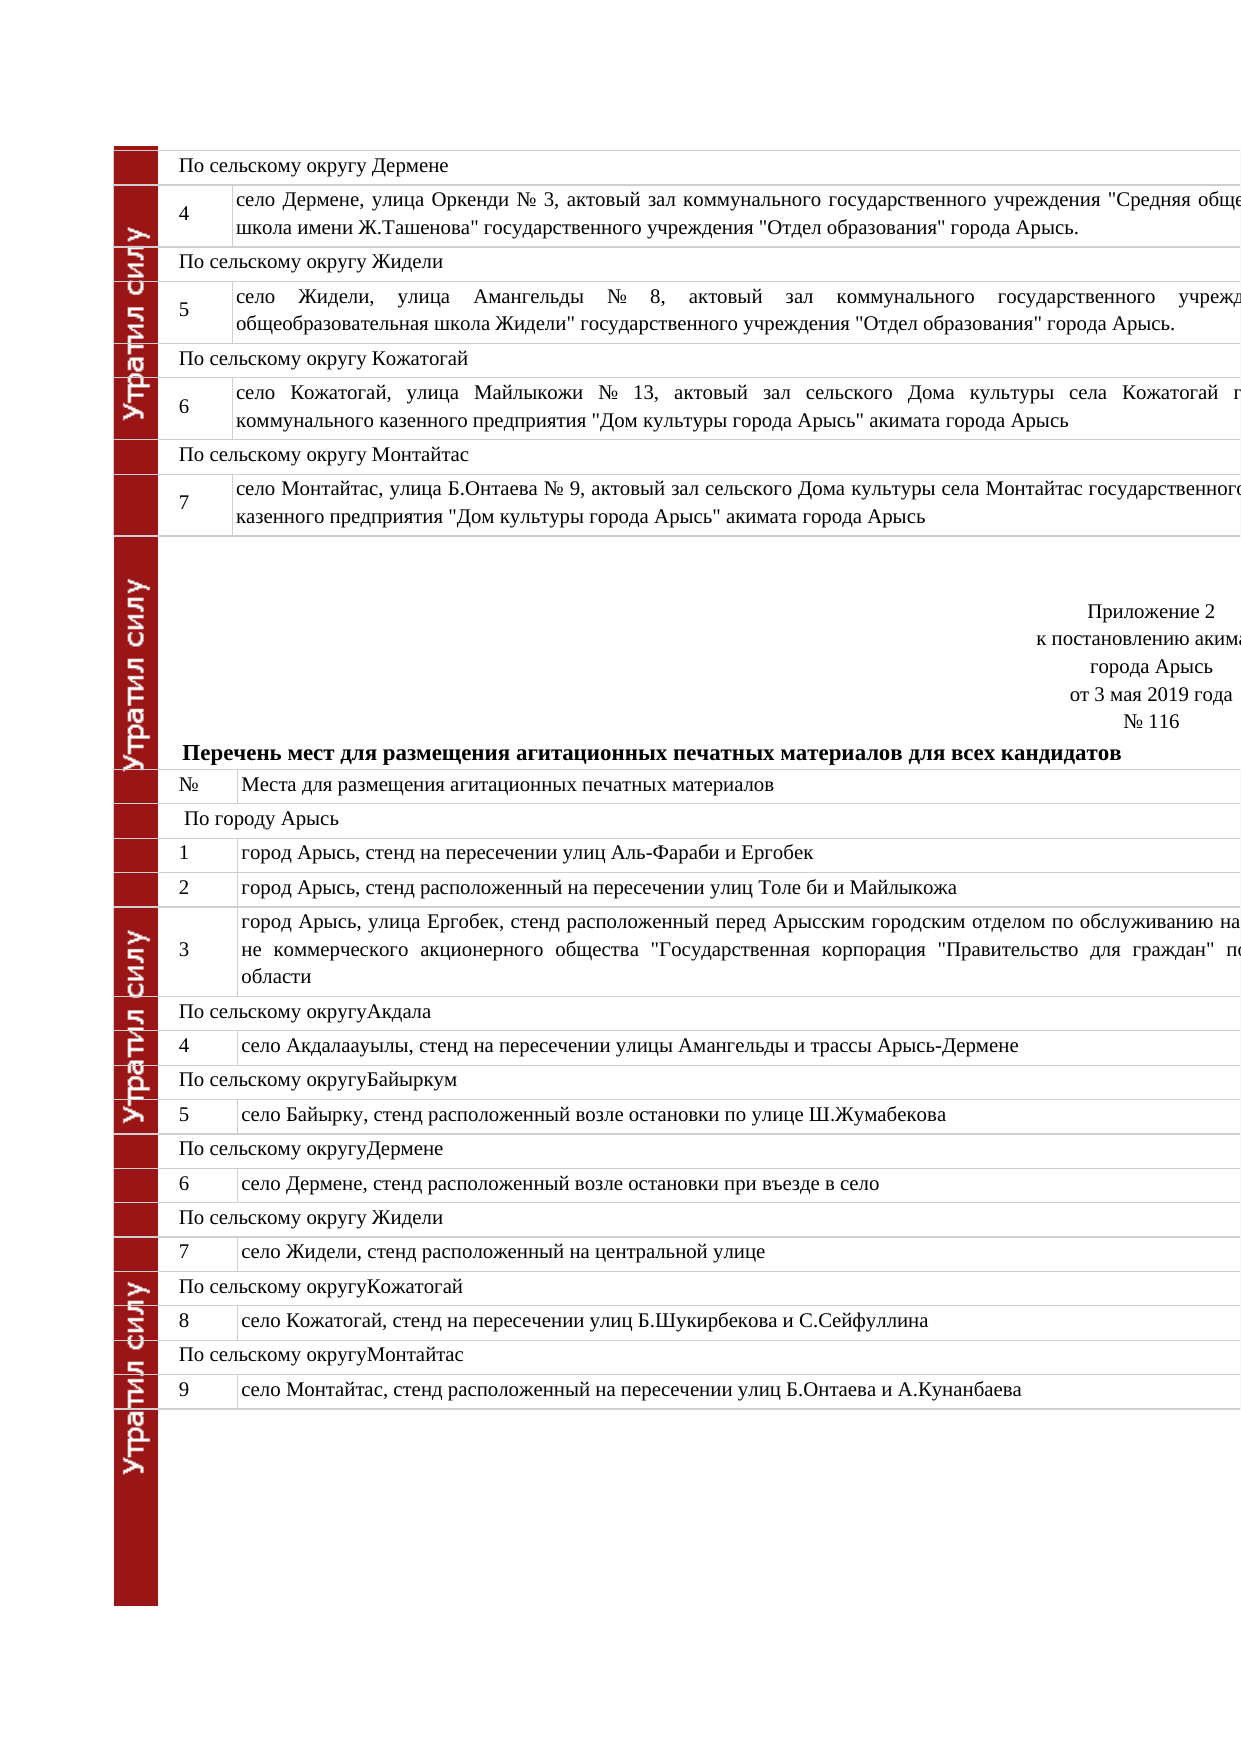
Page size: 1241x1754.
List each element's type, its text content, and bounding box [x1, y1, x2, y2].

table_cell село Байырку, стенд расположенный возле остановки по улице Ш.Жумабекова [238, 1100, 1240, 1133]
table_cell город Арысь, стенд на пересечении улиц Аль-Фараби и Ергобек [238, 839, 1240, 872]
table_cell 4 [114, 1031, 237, 1064]
table_cell город Арысь, стенд расположенный на пересечении улиц Толе би и Майлыкожа [238, 873, 1240, 906]
table_cell По сельскому округу Дермене [114, 151, 1240, 184]
table_cell 9 [114, 1375, 237, 1408]
table_cell город Арысь, улица Ергобек, стенд расположенный перед Арысским городским отделом по обслуживанию населения филиала не коммерческого акционерного общества "Государственная корпорация "Правительство для граждан" по Туркестанской области [238, 908, 1240, 996]
picture [114, 765, 158, 769]
table_cell 5 [114, 1100, 237, 1133]
table_cell 4 [114, 186, 232, 246]
table_cell По сельскому округу Жидели [114, 1203, 1240, 1236]
text Перечень мест для размещения агитационных печатных материалов для всех кандидатов [112, 738, 1128, 765]
table_cell 6 [114, 378, 232, 439]
table_cell По сельскому округу Монтайтас [114, 440, 1240, 473]
table_cell село Монтайтас, улица Б.Онтаева № 9, актовый зал сельского Дома культуры села Монтайтас государственного коммунального казенного предприятия "Дом культуры города Арысь" акимата города Арысь [233, 475, 1240, 535]
picture [114, 146, 158, 150]
table_header Места для размещения агитационных печатных материалов [238, 770, 1240, 803]
table_cell 1 [114, 839, 237, 872]
table_cell село Жидели, стенд расположенный на центральной улице [238, 1238, 1240, 1271]
table_cell 3 [114, 908, 237, 996]
table_cell По сельскому округуДермене [114, 1135, 1240, 1168]
table_header № [114, 770, 237, 803]
table_header [101, 597, 912, 738]
table_cell По сельскому округуКожатогай [114, 1272, 1240, 1305]
table_cell село Жидели, улица Амангельды № 8, актовый зал коммунального государственного учреждения "Средняя общеобразовательная школа Жидели" государственного учреждения "Отдел образования" города Арысь. [233, 282, 1240, 343]
table_cell село Дермене, улица Оркенди № 3, актовый зал коммунального государственного учреждения "Средняя общеобразовательная школа имени Ж.Ташенова" государственного учреждения "Отдел образования" города Арысь. [233, 186, 1240, 246]
table_cell село Монтайтас, стенд расположенный на пересечении улиц Б.Онтаева и А.Кунанбаева [238, 1375, 1240, 1408]
table_cell 7 [114, 1238, 237, 1271]
picture [114, 1410, 158, 1606]
table_cell 2 [114, 873, 237, 906]
table_cell По сельскому округу Жидели [114, 248, 1240, 281]
table_cell По городу Арысь [114, 804, 1240, 837]
table_cell По сельскому округуБайыркум [114, 1066, 1240, 1099]
table_cell 6 [114, 1169, 237, 1202]
table_cell 7 [114, 475, 232, 535]
table_header Приложение 2 к постановлению акимата города Арысь от 3 мая 2019 года № 116 [912, 597, 1240, 738]
table_cell По сельскому округуАкдала [114, 997, 1240, 1030]
picture [114, 537, 158, 597]
table_cell По сельскому округу Кожатогай [114, 344, 1240, 377]
table_cell 5 [114, 282, 232, 343]
table_cell село Кожатогай, стенд на пересечении улиц Б.Шукирбекова и С.Сейфуллина [238, 1306, 1240, 1339]
table_cell село Акдалаауылы, стенд на пересечении улицы Амангельды и трассы Арысь-Дермене [238, 1031, 1240, 1064]
table_cell село Дермене, стенд расположенный возле остановки при въезде в село [238, 1169, 1240, 1202]
table_cell 8 [114, 1306, 237, 1339]
table_cell село Кожатогай, улица Майлыкожи № 13, актовый зал сельского Дома культуры села Кожатогай государственного коммунального казенного предприятия "Дом культуры города Арысь" акимата города Арысь [233, 378, 1240, 439]
table_cell По сельскому округуМонтайтас [114, 1341, 1240, 1374]
